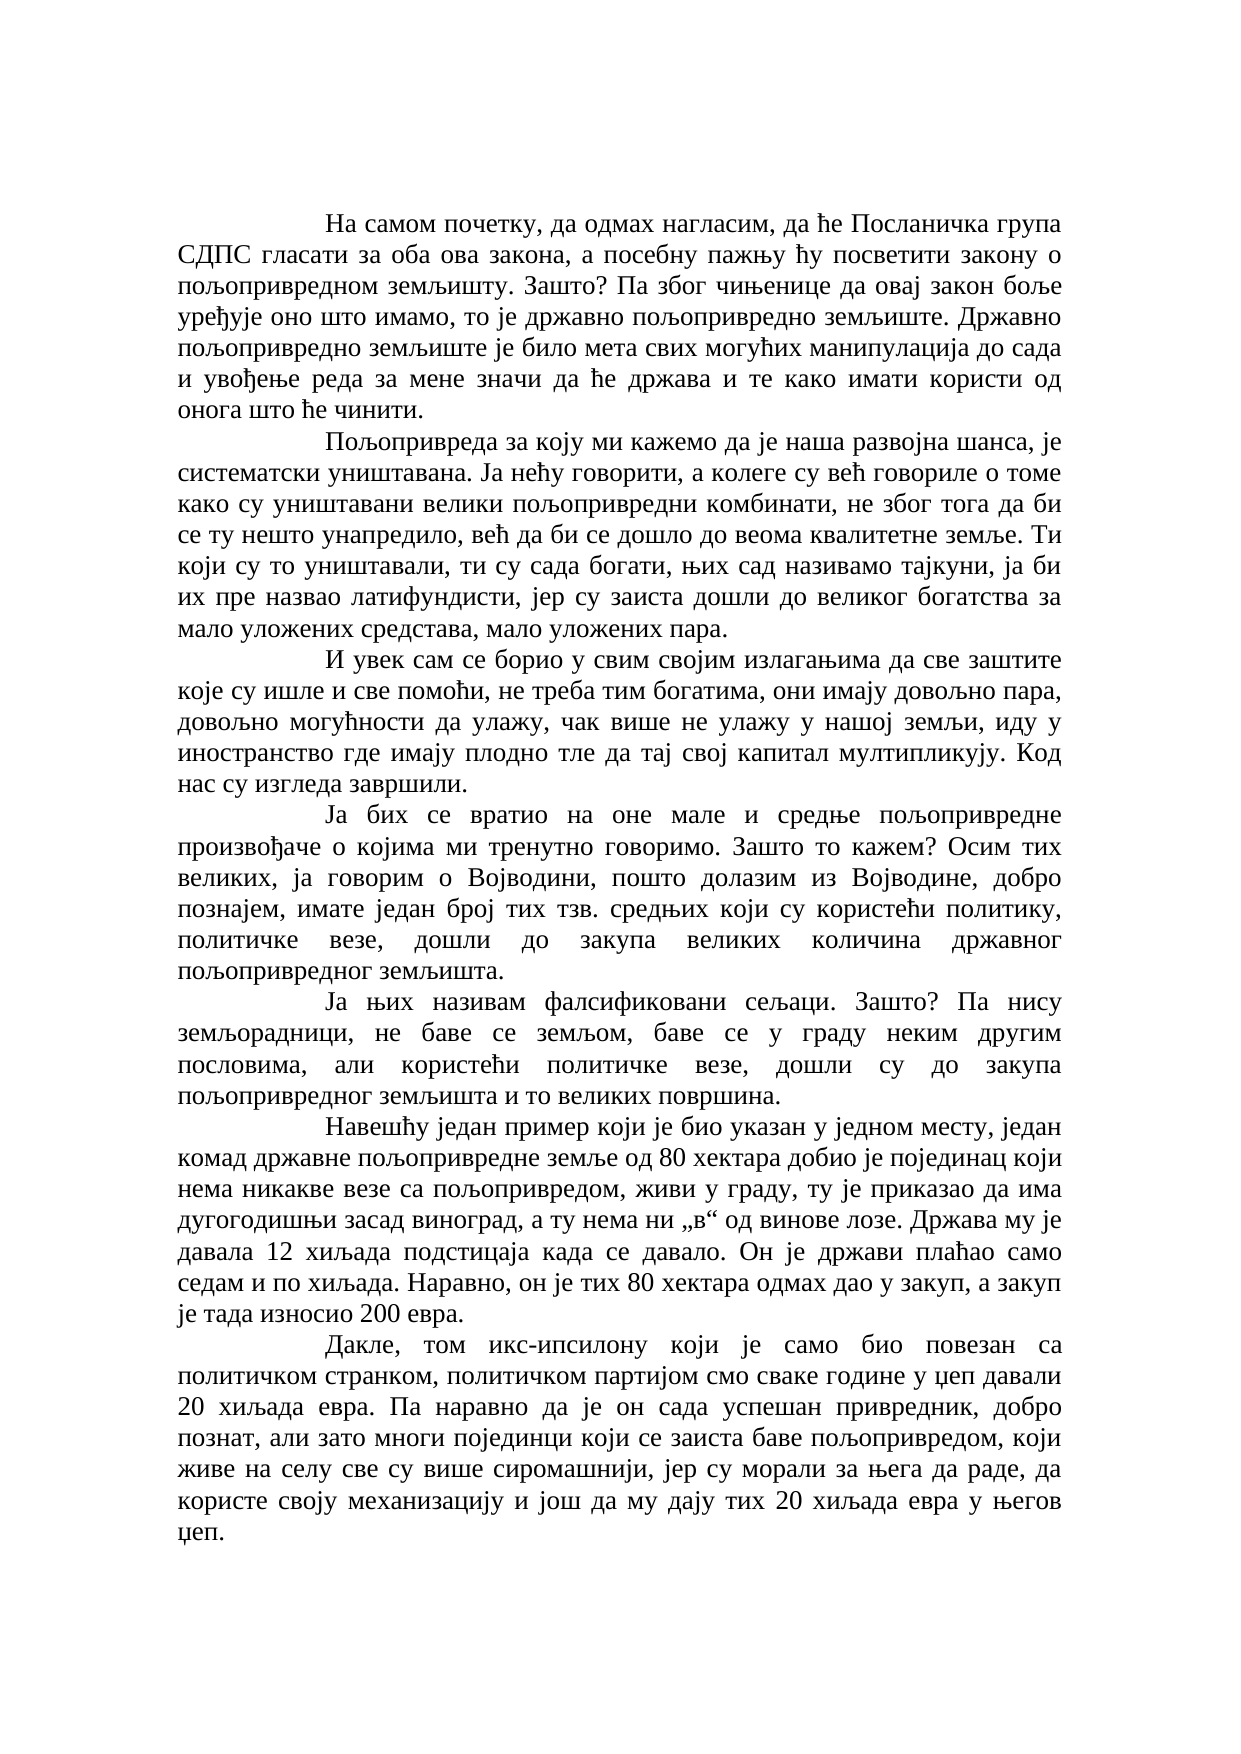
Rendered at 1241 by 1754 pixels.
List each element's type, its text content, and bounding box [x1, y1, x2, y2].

text Навешћу један пример који је био указан у једном месту, један комад државне пољопривредне земље од 80 хектара добио је појединац који нема никакве везе са пољопривредом, живи у граду, ту је приказао да има дугогодишњи засад виноград, а ту нема ни „в“ од винове лозе. Држава му је давала 12 хиљада подстицаја када се давало. Он је држави плаћао само седам и по хиљада. Наравно, он је тих 80 хектара одмах дао у закуп, а закуп је тада износио 200 евра. [177, 1110, 1063, 1328]
text Ја бих се вратио на оне мале и средње пољопривредне произвођаче о којима ми тренутно говоримо. Зашто то кажем? Осим тих великих, ја говорим о Војводини, пошто долазим из Војводине, добро познајем, имате један број тих тзв. средњих који су користећи политику, политичке везе, дошли до закупа великих количина државног пољопривредног земљишта. [177, 798, 1063, 985]
text И увек сам се борио у свим својим излагањима да све заштите које су ишле и све помоћи, не треба тим богатима, они имају довољно пара, довољно могућности да улажу, чак више не улажу у нашој земљи, иду у иностранство где имају плодно тле да тај свој капитал мултипликују. Код нас су изгледа завршили. [177, 643, 1063, 798]
text На самом почетку, да одмах нагласим, да ће Посланичка група СДПС гласати за оба ова закона, а посебну пажњу ћу посветити закону о пољопривредном земљишту. Зашто? Па због чињенице да овај закон боље уређује оно што имамо, то је државно пољопривредно земљиште. Државно пољопривредно земљиште је било мета свих могућих манипулација до сада и увођење реда за мене значи да ће држава и те како имати користи од онога што ће чинити. [177, 207, 1063, 425]
text Пољопривреда за коју ми кажемо да је наша развојна шанса, је систематски уништавана. Ја нећу говорити, а колеге су већ говориле о томе како су уништавани велики пољопривредни комбинати, не због тога да би се ту нешто унапредило, већ да би се дошло до веома квалитетне земље. Ти који су то уништавали, ти су сада богати, њих сад називамо тајкуни, ја би их пре назвао латифундисти, јер су заиста дошли до великог богатства за мало уложених средстава, мало уложених пара. [177, 425, 1063, 643]
text Ја њих називам фалсификовани сељаци. Зашто? Па нису земљорадници, не баве се земљом, баве се у граду неким другим пословима, али користећи политичке везе, дошли су до закупа пољопривредног земљишта и то великих површина. [177, 985, 1063, 1110]
text Дакле, том икс-ипсилону који је само био повезан са политичком странком, политичком партијом смо сваке године у џеп давали 20 хиљада евра. Па наравно да је он сада успешан привредник, добро познат, али зато многи појединци који се заиста баве пољопривредом, који живе на селу све су више сиромашнији, јер су морали за њега да раде, да користе своју механизацију и још да му дају тих 20 хиљада евра у његов џеп. [177, 1328, 1063, 1546]
